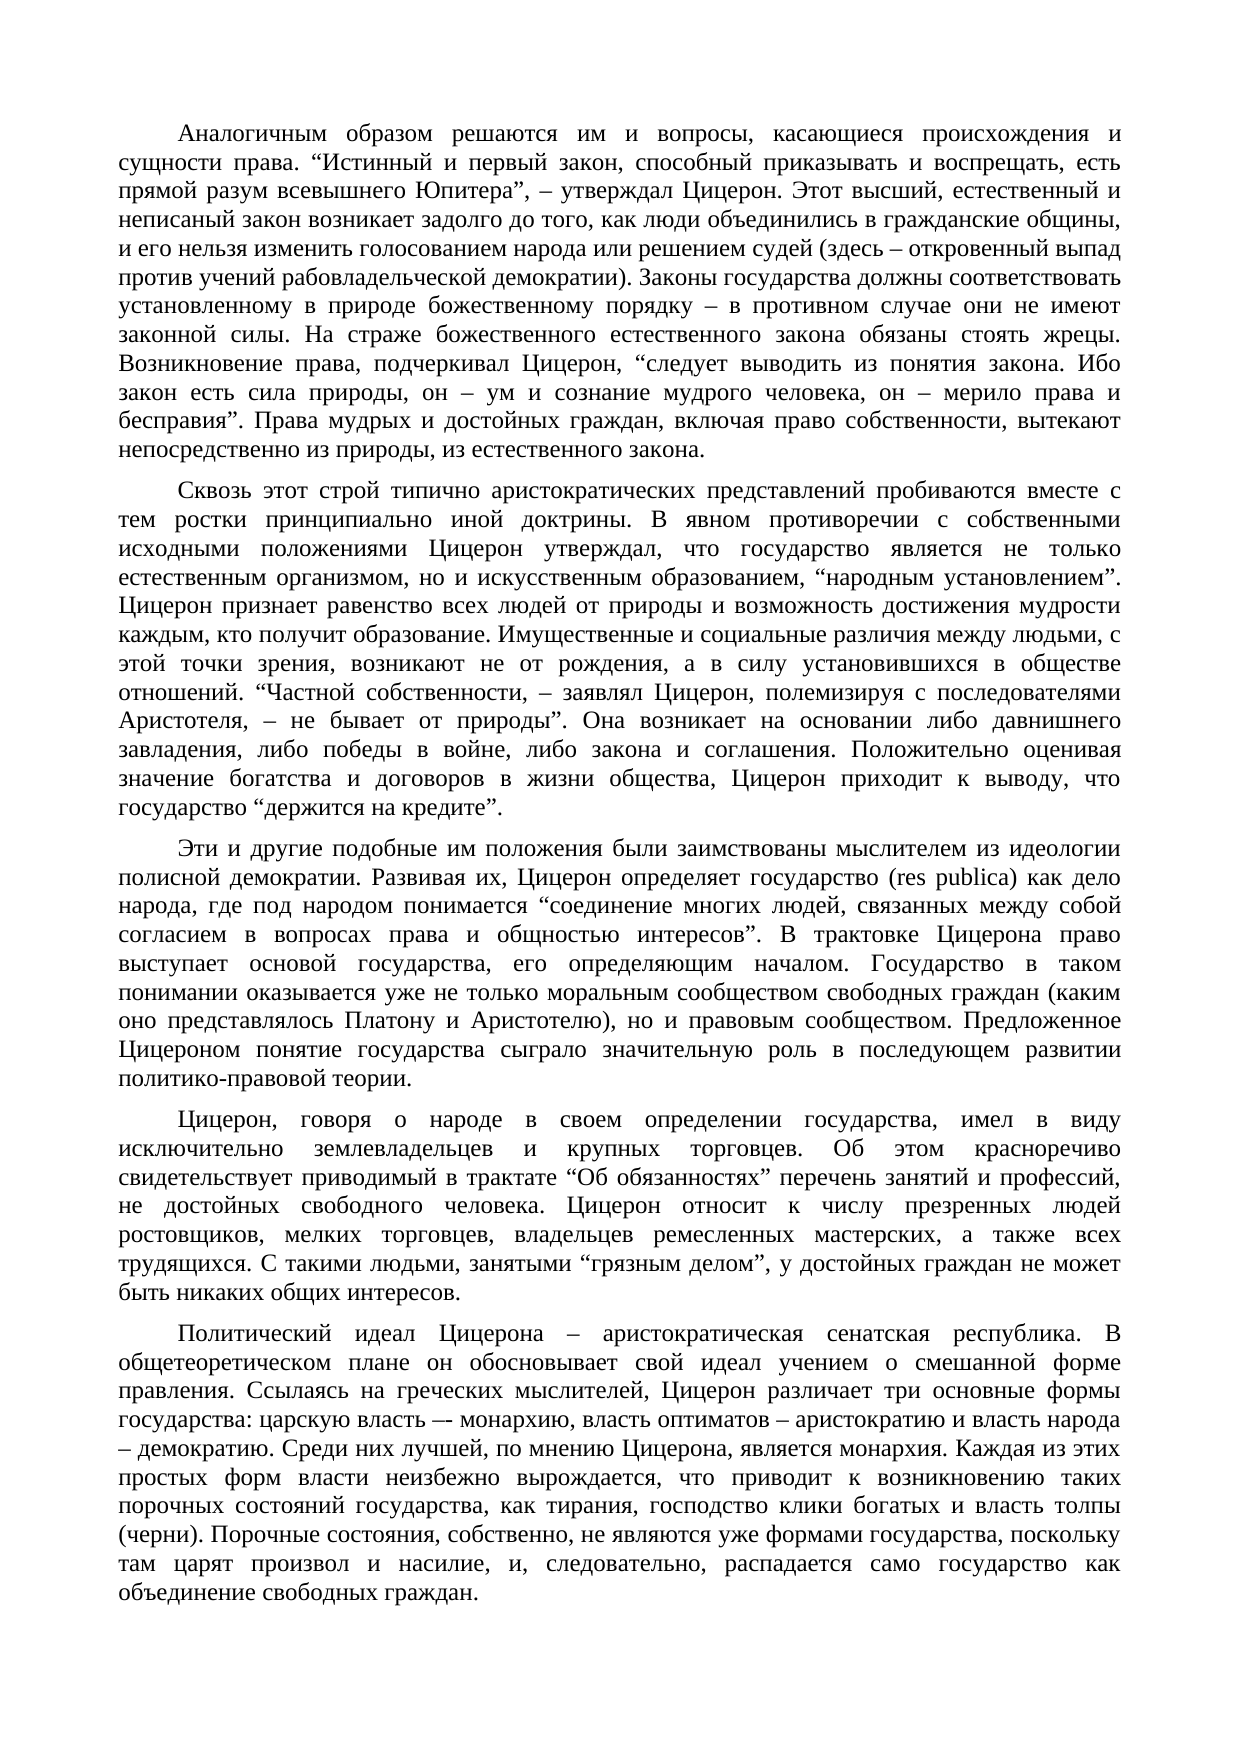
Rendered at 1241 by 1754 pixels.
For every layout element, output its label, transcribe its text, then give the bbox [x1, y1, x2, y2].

text Сквозь этот строй типично аристократических представлений пробиваются вместе с тем ростки принципиально иной доктрины. В явном противоречии с собственными исходными положениями Цицерон утверждал, что государство является не только естественным организмом, но и искусственным образованием, “народным установлением”. Цицерон признает равенство всех людей от природы и возможность достижения мудрости каждым, кто получит образование. Имущественные и социальные различия между людьми, с этой точки зрения, возникают не от рождения, а в силу установившихся в обществе отношений. “Частной собственности, – заявлял Цицерон, полемизируя с последователями Аристотеля, – не бывает от природы”. Она возникает на основании либо давнишнего завладения, либо победы в войне, либо закона и соглашения. Положительно оценивая значение богатства и договоров в жизни общества, Цицерон приходит к выводу, что государство “держится на кредите”. [118, 476, 1122, 821]
text Аналогичным образом решаются им и вопросы, касающиеся происхождения и сущности права. “Истинный и первый закон, способный приказывать и воспрещать, есть прямой разум всевышнего Юпитера”, – утверждал Цицерон. Этот высший, естественный и неписаный закон возникает задолго до того, как люди объединились в гражданские общины, и его нельзя изменить голосованием народа или решением судей (здесь – откровенный выпад против учений рабовладельческой демократии). Законы государства должны соответствовать установленному в природе божественному порядку – в противном случае они не имеют законной силы. На страже божественного естественного закона обязаны стоять жрецы. Возникновение права, подчеркивал Цицерон, “следует выводить из понятия закона. Ибо закон есть сила природы, он – ум и сознание мудрого человека, он – мерило права и бесправия”. Права мудрых и достойных граждан, включая право собственности, вытекают непосредственно из природы, из естественного закона. [118, 118, 1122, 463]
text Эти и другие подобные им положения были заимствованы мыслителем из идеологии полисной демократии. Развивая их, Цицерон определяет государство (res publica) как дело народа, где под народом понимается “соединение многих людей, связанных между собой согласием в вопросах права и общностью интересов”. В трактовке Цицерона право выступает основой государства, его определяющим началом. Государство в таком понимании оказывается уже не только моральным сообществом свободных граждан (каким оно представлялось Платону и Аристотелю), но и правовым сообществом. Предложенное Цицероном понятие государства сыграло значительную роль в последующем развитии политико-правовой теории. [118, 833, 1122, 1092]
text Цицерон, говоря о народе в своем определении государства, имел в виду исключительно землевладельцев и крупных торговцев. Об этом красноречиво свидетельствует приводимый в трактате “Об обязанностях” перечень занятий и профессий, не достойных свободного человека. Цицерон относит к числу презренных людей ростовщиков, мелких торговцев, владельцев ремесленных мастерских, а также всех трудящихся. С такими людьми, занятыми “грязным делом”, у достойных граждан не может быть никаких общих интересов. [118, 1104, 1122, 1306]
text Политический идеал Цицерона – аристократическая сенатская республика. В общетеоретическом плане он обосновывает свой идеал учением о смешанной форме правления. Ссылаясь на греческих мыслителей, Цицерон различает три основные формы государства: царскую власть –- монархию, власть оптиматов – аристократию и власть народа – демократию. Среди них лучшей, по мнению Цицерона, является монархия. Каждая из этих простых форм власти неизбежно вырождается, что приводит к возникновению таких порочных состояний государства, как тирания, господство клики богатых и власть толпы (черни). Порочные состояния, собственно, не являются уже формами государства, поскольку там царят произвол и насилие, и, следовательно, распадается само государство как объединение свободных граждан. [118, 1318, 1122, 1606]
